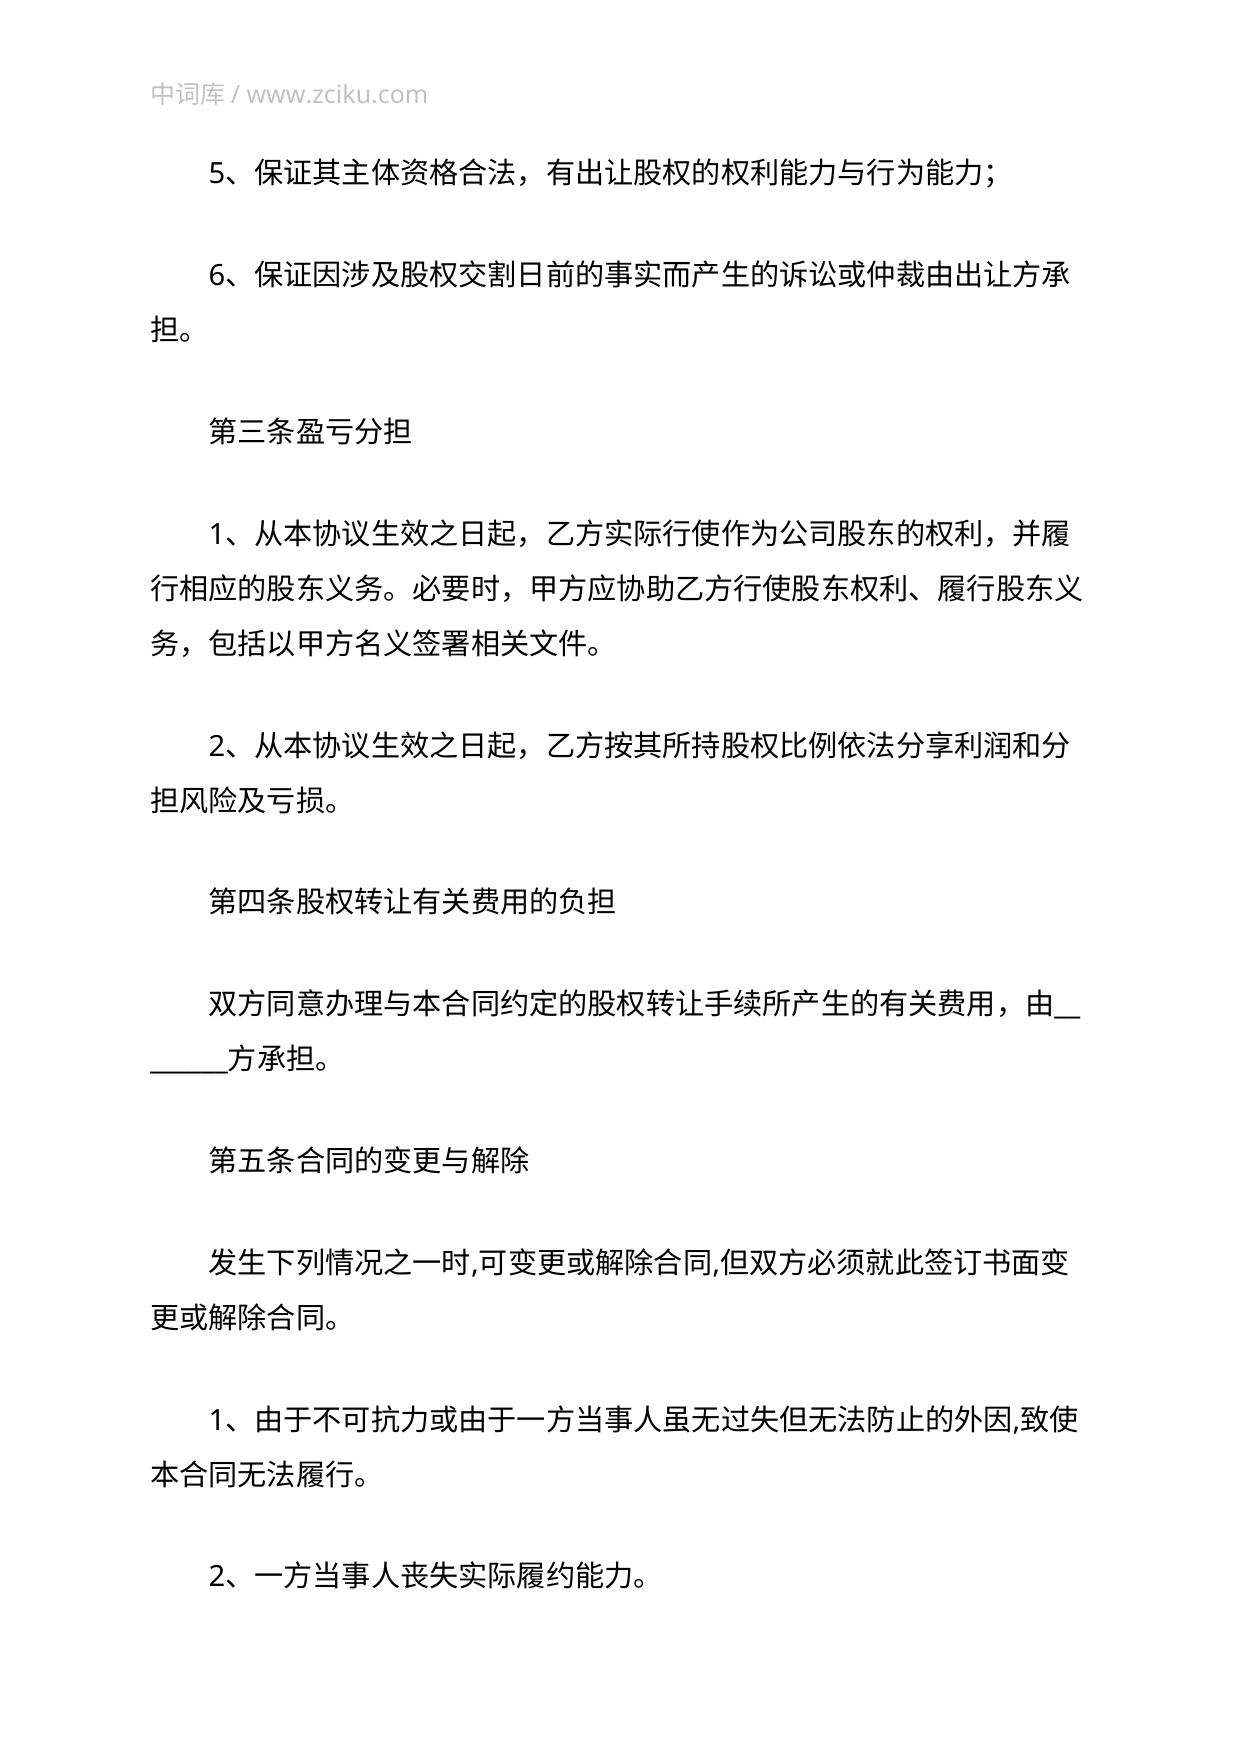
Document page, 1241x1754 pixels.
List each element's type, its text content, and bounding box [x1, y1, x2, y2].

text 2、从本协议生效之日起，乙方按其所持股权比例依法分享利润和分担风险及亏损。 [150, 722, 1090, 819]
text 5、保证其主体资格合法，有出让股权的权利能力与行为能力； [150, 150, 1090, 192]
text 2、一方当事人丧失实际履约能力。 [150, 1553, 1090, 1595]
text 发生下列情况之一时,可变更或解除合同,但双方必须就此签订书面变更或解除合同。 [150, 1239, 1090, 1337]
text 1、由于不可抗力或由于一方当事人虽无过失但无法防止的外因,致使本合同无法履行。 [150, 1396, 1090, 1493]
text 6、保证因涉及股权交割日前的事实而产生的诉讼或仲裁由出让方承担。 [150, 252, 1090, 349]
text 双方同意办理与本合同约定的股权转让手续所产生的有关费用，由________方承担。 [150, 981, 1090, 1078]
text 第三条盈亏分担 [150, 409, 1090, 451]
text 第五条合同的变更与解除 [150, 1138, 1090, 1180]
text 第四条股权转让有关费用的负担 [150, 879, 1090, 921]
text 1、从本协议生效之日起，乙方实际行使作为公司股东的权利，并履行相应的股东义务。必要时，甲方应协助乙方行使股东权利、履行股东义务，包括以甲方名义签署相关文件。 [150, 511, 1090, 663]
